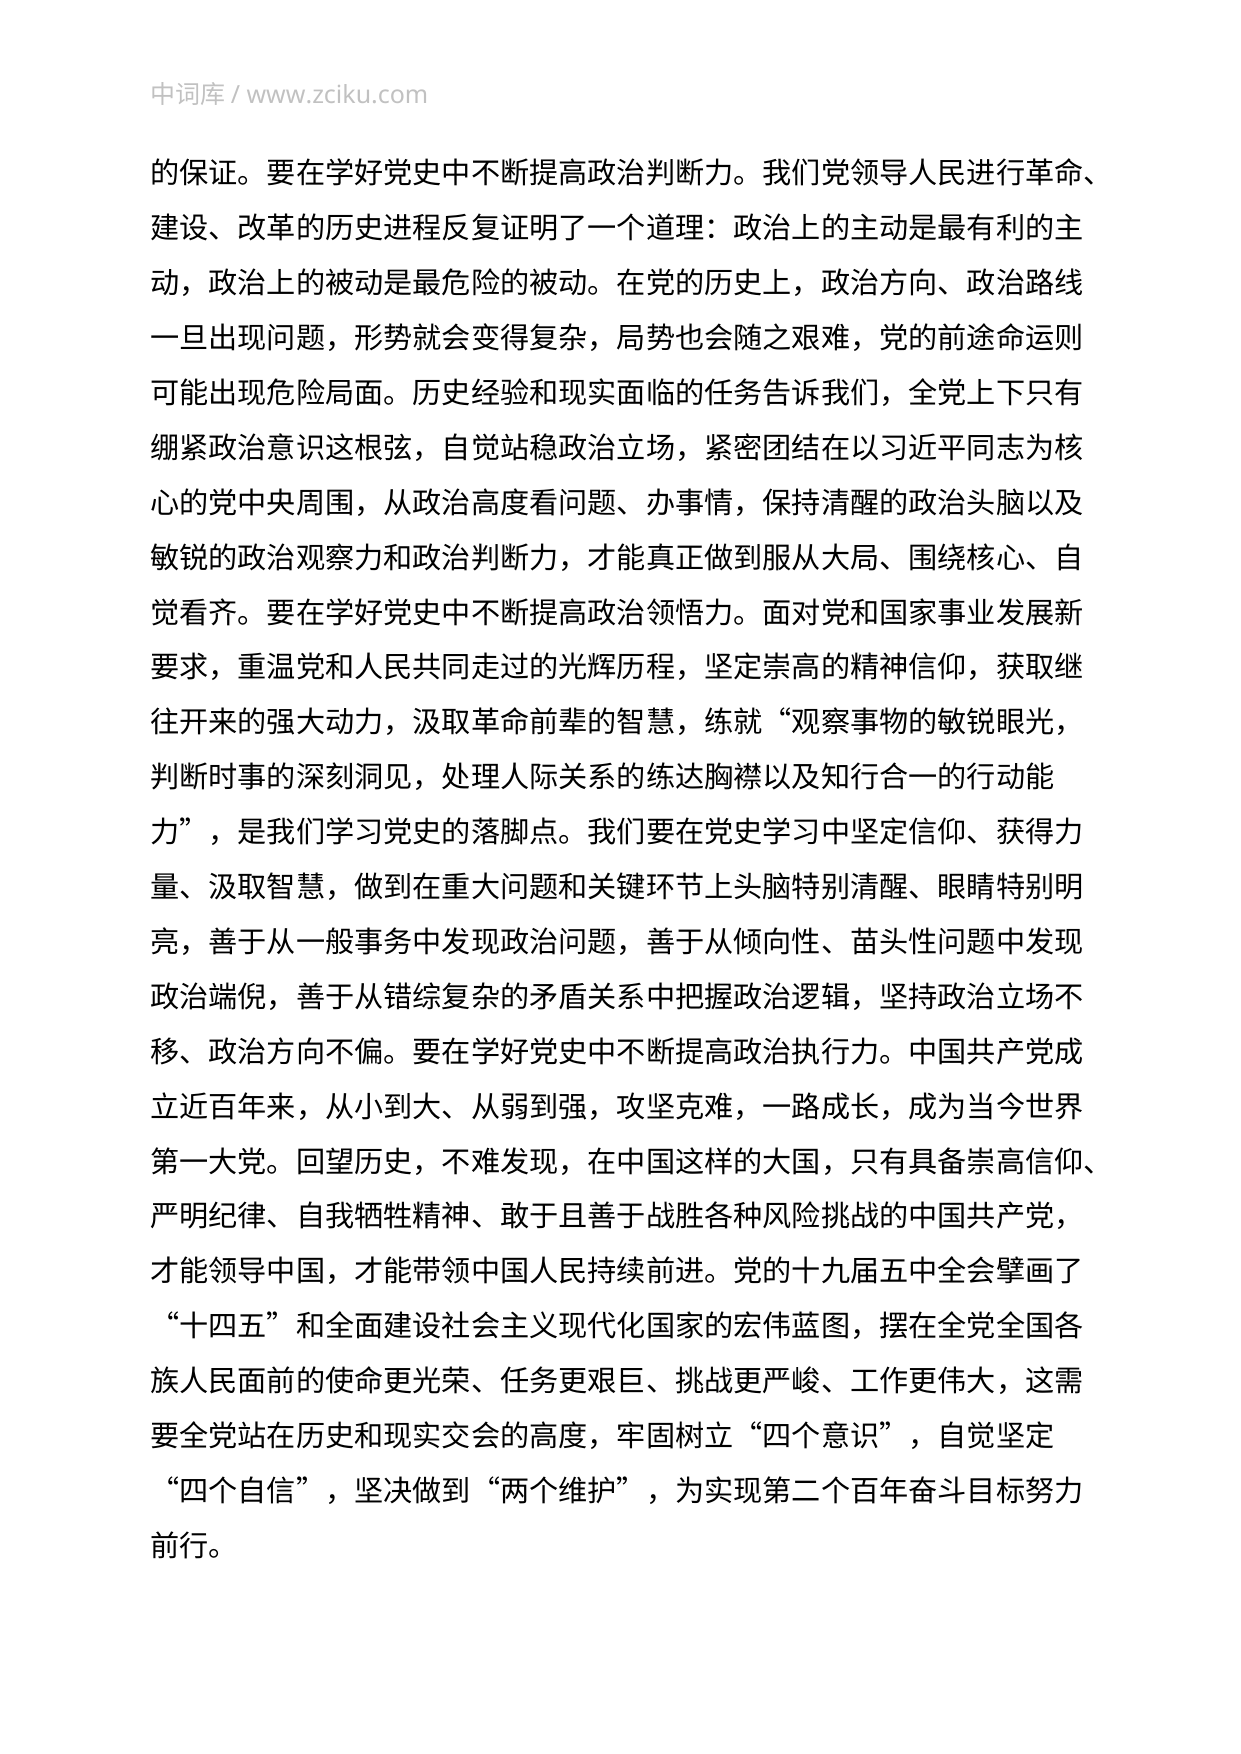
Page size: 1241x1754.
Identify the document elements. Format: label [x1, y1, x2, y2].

text [150, 150, 1090, 1565]
